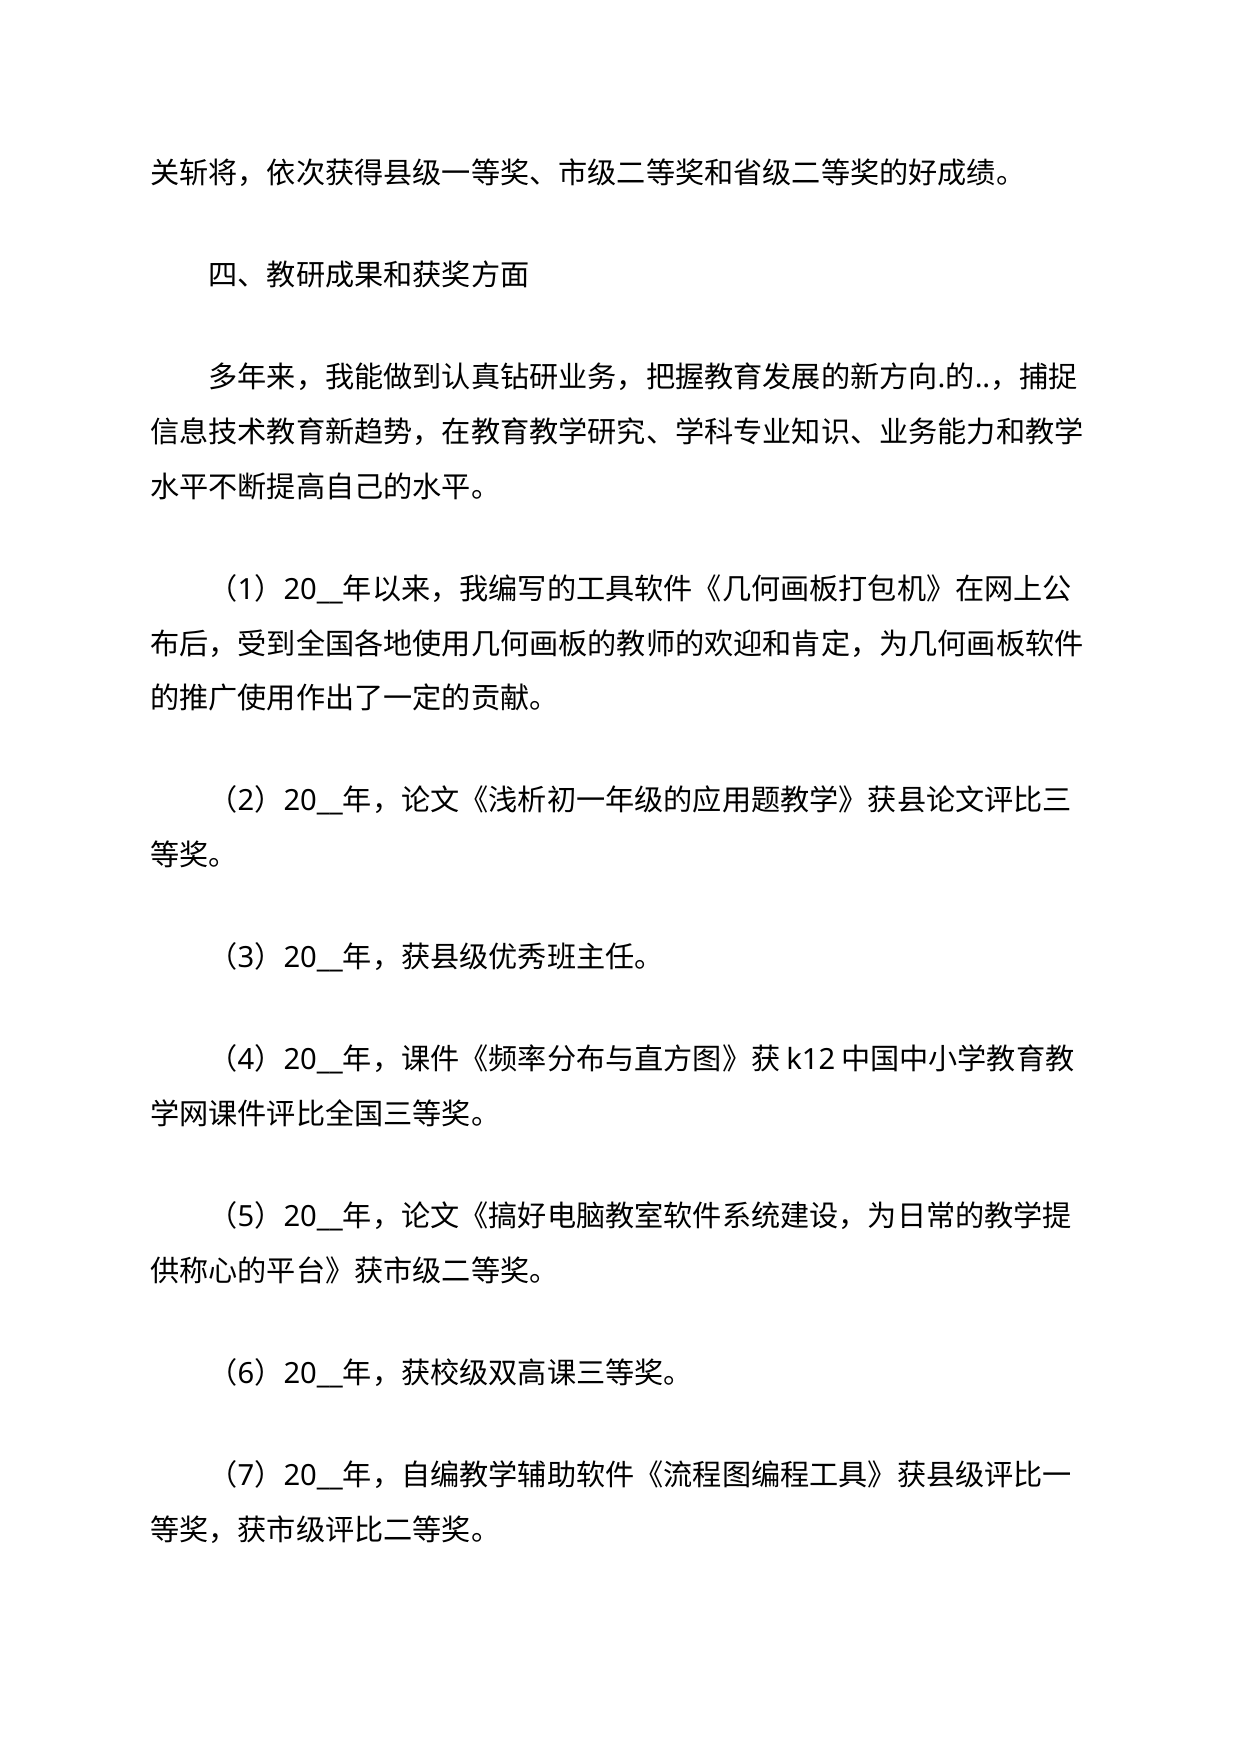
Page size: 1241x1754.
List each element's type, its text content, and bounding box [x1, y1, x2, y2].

text （5）20__年，论文《搞好电脑教室软件系统建设，为日常的教学提供称心的平台》获市级二等奖。 [150, 1192, 1090, 1290]
text （7）20__年，自编教学辅助软件《流程图编程工具》获县级评比一等奖，获市级评比二等奖。 [150, 1451, 1090, 1548]
text （4）20__年，课件《频率分布与直方图》获k12中国中小学教育教学网课件评比全国三等奖。 [150, 1036, 1090, 1133]
text （6）20__年，获校级双高课三等奖。 [150, 1349, 1090, 1392]
text （3）20__年，获县级优秀班主任。 [150, 934, 1090, 976]
text 多年来，我能做到认真钻研业务，把握教育发展的新方向.的..，捕捉信息技术教育新趋势，在教育教学研究、学科专业知识、业务能力和教学水平不断提高自己的水平。 [150, 353, 1090, 506]
text 四、教研成果和获奖方面 [150, 252, 1090, 294]
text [150, 150, 1090, 192]
text （2）20__年，论文《浅析初一年级的应用题教学》获县论文评比三等奖。 [150, 777, 1090, 874]
text （1）20__年以来，我编写的工具软件《几何画板打包机》在网上公布后，受到全国各地使用几何画板的教师的欢迎和肯定，为几何画板软件的推广使用作出了一定的贡献。 [150, 565, 1090, 717]
